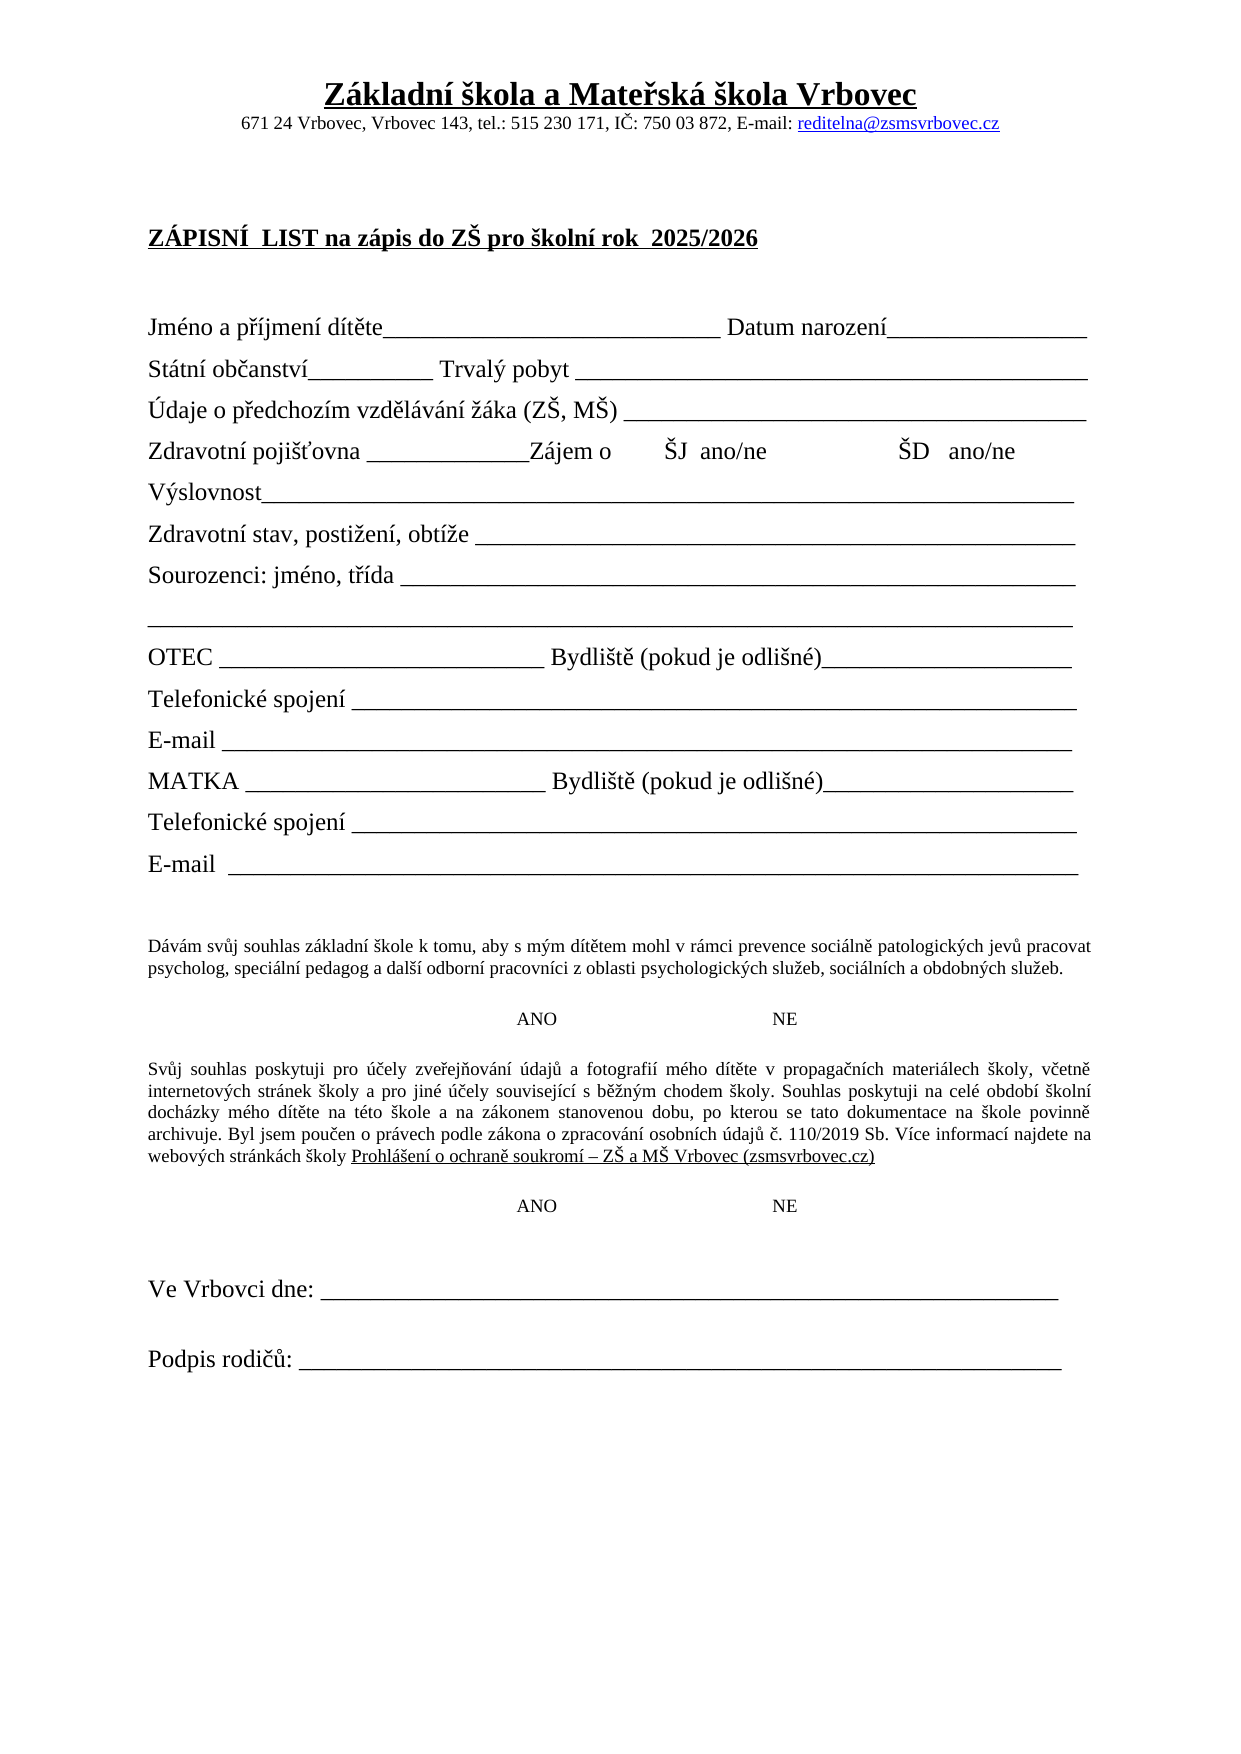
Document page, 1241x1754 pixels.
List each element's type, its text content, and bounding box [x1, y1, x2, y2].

text OTEC __________________________ Bydliště (pokud je odlišné)____________________ [148, 642, 1093, 671]
text Výslovnost_________________________________________________________________ [148, 477, 1093, 506]
text Sourozenci: jméno, třída ______________________________________________________ [148, 560, 1093, 589]
text E-mail ____________________________________________________________________ [148, 849, 1093, 877]
text ANO NE [148, 1008, 1093, 1029]
text Telefonické spojení __________________________________________________________ [148, 684, 1093, 712]
text Podpis rodičů: _____________________________________________________________ [148, 1344, 1093, 1373]
text Zdravotní pojišťovna _____________Zájem o ŠJ ano/ne ŠD ano/ne [148, 436, 1093, 465]
text MATKA ________________________ Bydliště (pokud je odlišné)____________________ [148, 766, 1093, 795]
text Svůj souhlas poskytuji pro účely zveřejňování údajů a fotografií mého dítěte v propagačních materiálech školy, včetně internetových stránek školy a pro jiné účely související s běžným chodem školy. Souhlas poskytuji na celé období školní docházky mého dítěte na této škole a na zákonem stanovenou dobu, po kterou se tato dokumentace na škole povinně archivuje. Byl jsem poučen o právech podle zákona o zpracování osobních údajů č. 110/2019 Sb. Více informací najdete na webových stránkách školy Prohlášení o ochraně soukromí – ZŠ a MŠ Vrbovec (zsmsvrbovec.cz) [148, 1058, 1093, 1166]
text Zdravotní stav, postižení, obtíže ________________________________________________ [148, 519, 1093, 547]
text Státní občanství__________ Trvalý pobyt _________________________________________ [148, 354, 1093, 382]
text E-mail ____________________________________________________________________ [148, 725, 1093, 754]
text __________________________________________________________________________ [148, 601, 1093, 630]
text Údaje o předchozím vzdělávání žáka (ZŠ, MŠ) _____________________________________ [148, 395, 1093, 424]
text Ve Vrbovci dne: ___________________________________________________________ [148, 1274, 1093, 1332]
text Jméno a příjmení dítěte___________________________ Datum narození________________ [148, 312, 1093, 341]
subtitle ZÁPISNÍ LIST na zápis do ZŠ pro školní rok 2025/2026 [148, 223, 1093, 252]
text ANO NE [443, 1195, 1093, 1217]
text Dávám svůj souhlas základní škole k tomu, aby s mým dítětem mohl v rámci prevence sociálně patologických jevů pracovat psycholog, speciální pedagog a další odborní pracovníci z oblasti psychologických služeb, sociálních a obdobných služeb. [148, 935, 1093, 978]
text Telefonické spojení __________________________________________________________ [148, 807, 1093, 836]
